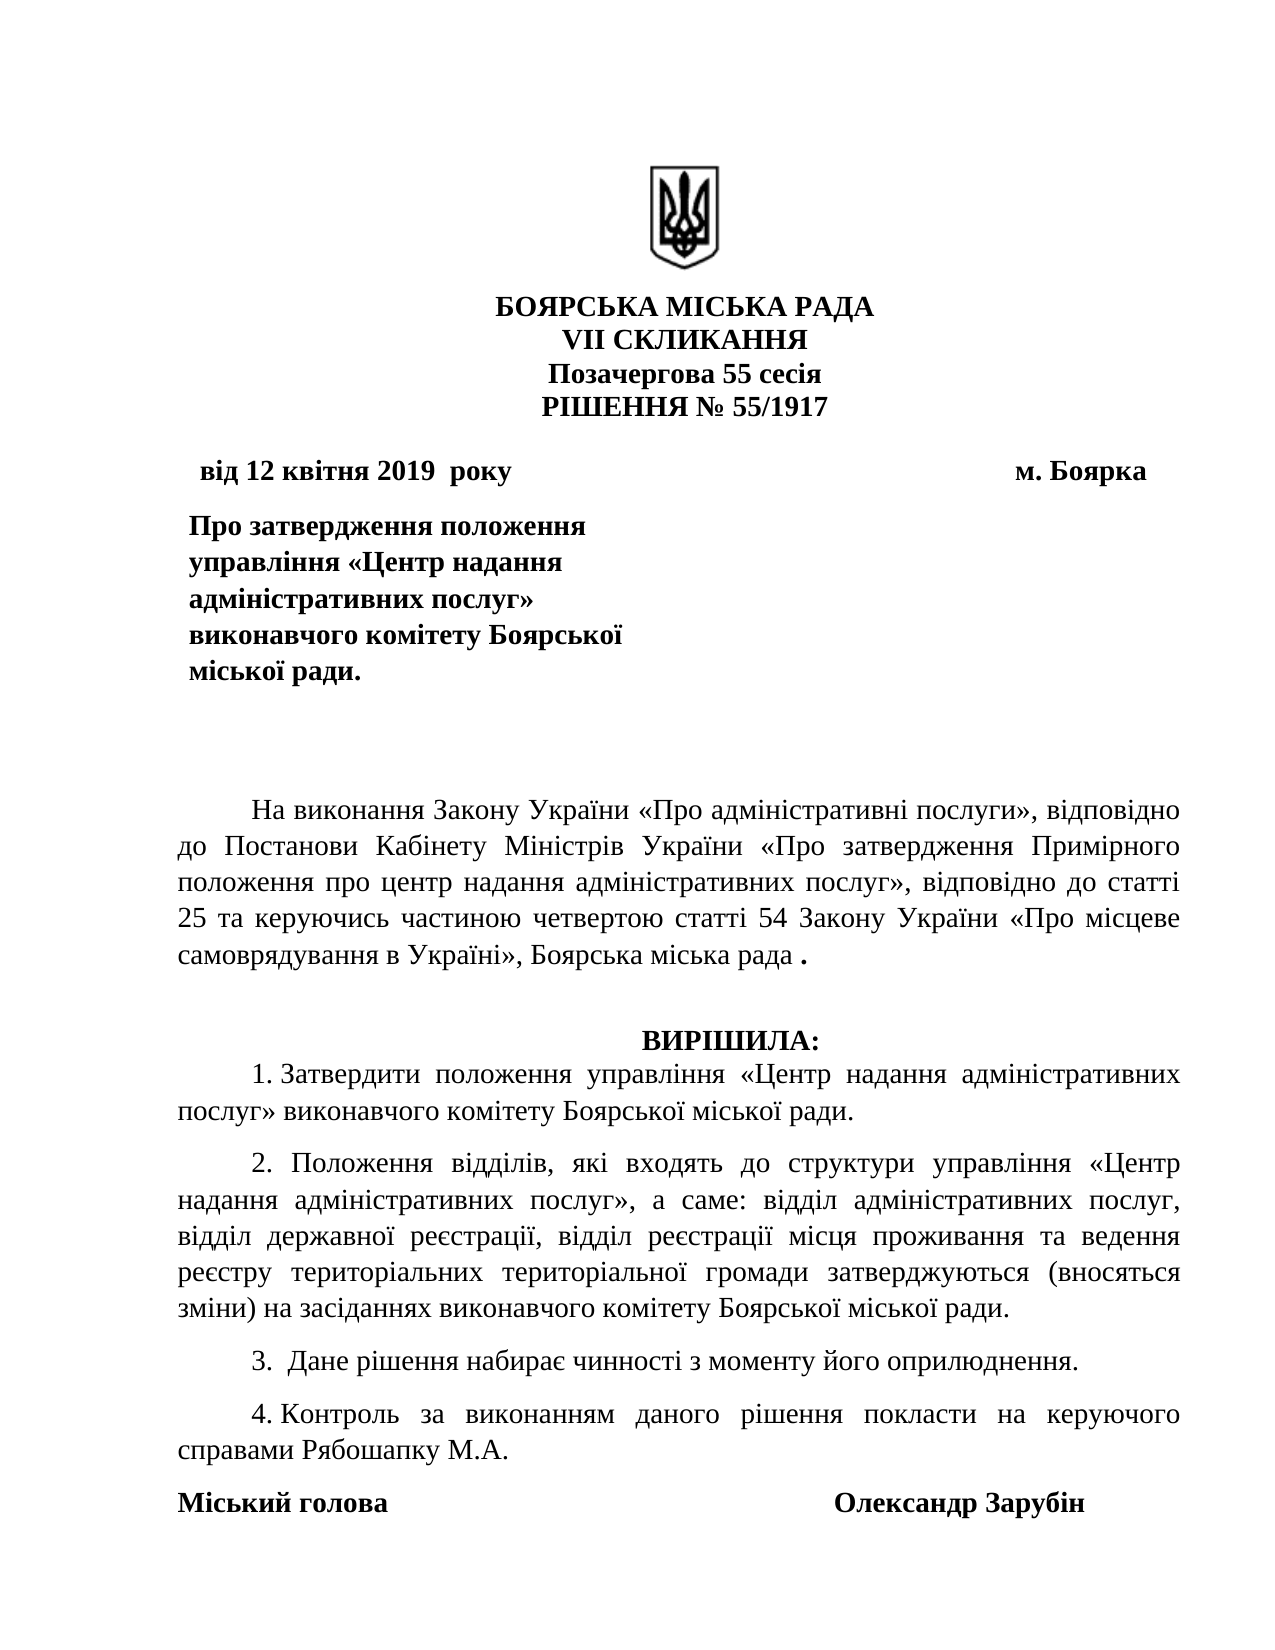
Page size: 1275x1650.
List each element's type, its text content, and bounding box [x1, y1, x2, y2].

picture [649, 165, 720, 271]
text 1. Затвердити положення управління «Центр надання адміністративних послуг» виконавчого комітету Боярської міської ради. [177, 1057, 1181, 1126]
text 3. Дане рішення набирає чинності з моменту його оприлюднення. [177, 1343, 1181, 1377]
table_cell БОЯРСЬКА МІСЬКА РАДА VІІ СКЛИКАННЯ Позачергова 55 сесія РІШЕННЯ № 55/1917 [188, 289, 1181, 453]
text ВИРІШИЛА: [177, 1023, 1211, 1057]
list Міський голова Олександр Зарубін [177, 1485, 1181, 1518]
table_cell Про затвердження положення управління «Центр надання адміністративних послуг» виконавчого комітету Боярської міської ради. [177, 509, 705, 759]
table_cell від 12 квітня 2019 року м. Боярка [188, 453, 1181, 508]
text 2. Положення відділів, які входять до структури управління «Центр надання адміністративних послуг», а саме: відділ адміністративних послуг, відділ державної реєстрації, відділ реєстрації місця проживання та ведення реєстру територіальних територіальної громади затверджуються (вносяться зміни) на засіданнях виконавчого комітету Боярської міської ради. [177, 1146, 1181, 1324]
text 4. Контроль за виконанням даного рішення покласти на керуючого справами Рябошапку М.А. [177, 1396, 1181, 1466]
table_header [188, 166, 1181, 289]
text На виконання Закону України «Про адміністративні послуги», відповідно до Постанови Кабінету Міністрів України «Про затвердження Примірного положення про центр надання адміністративних послуг», відповідно до статті 25 та керуючись частиною четвертою статті 54 Закону України «Про місцеве самоврядування в Україні», Боярська міська рада . [177, 792, 1181, 970]
